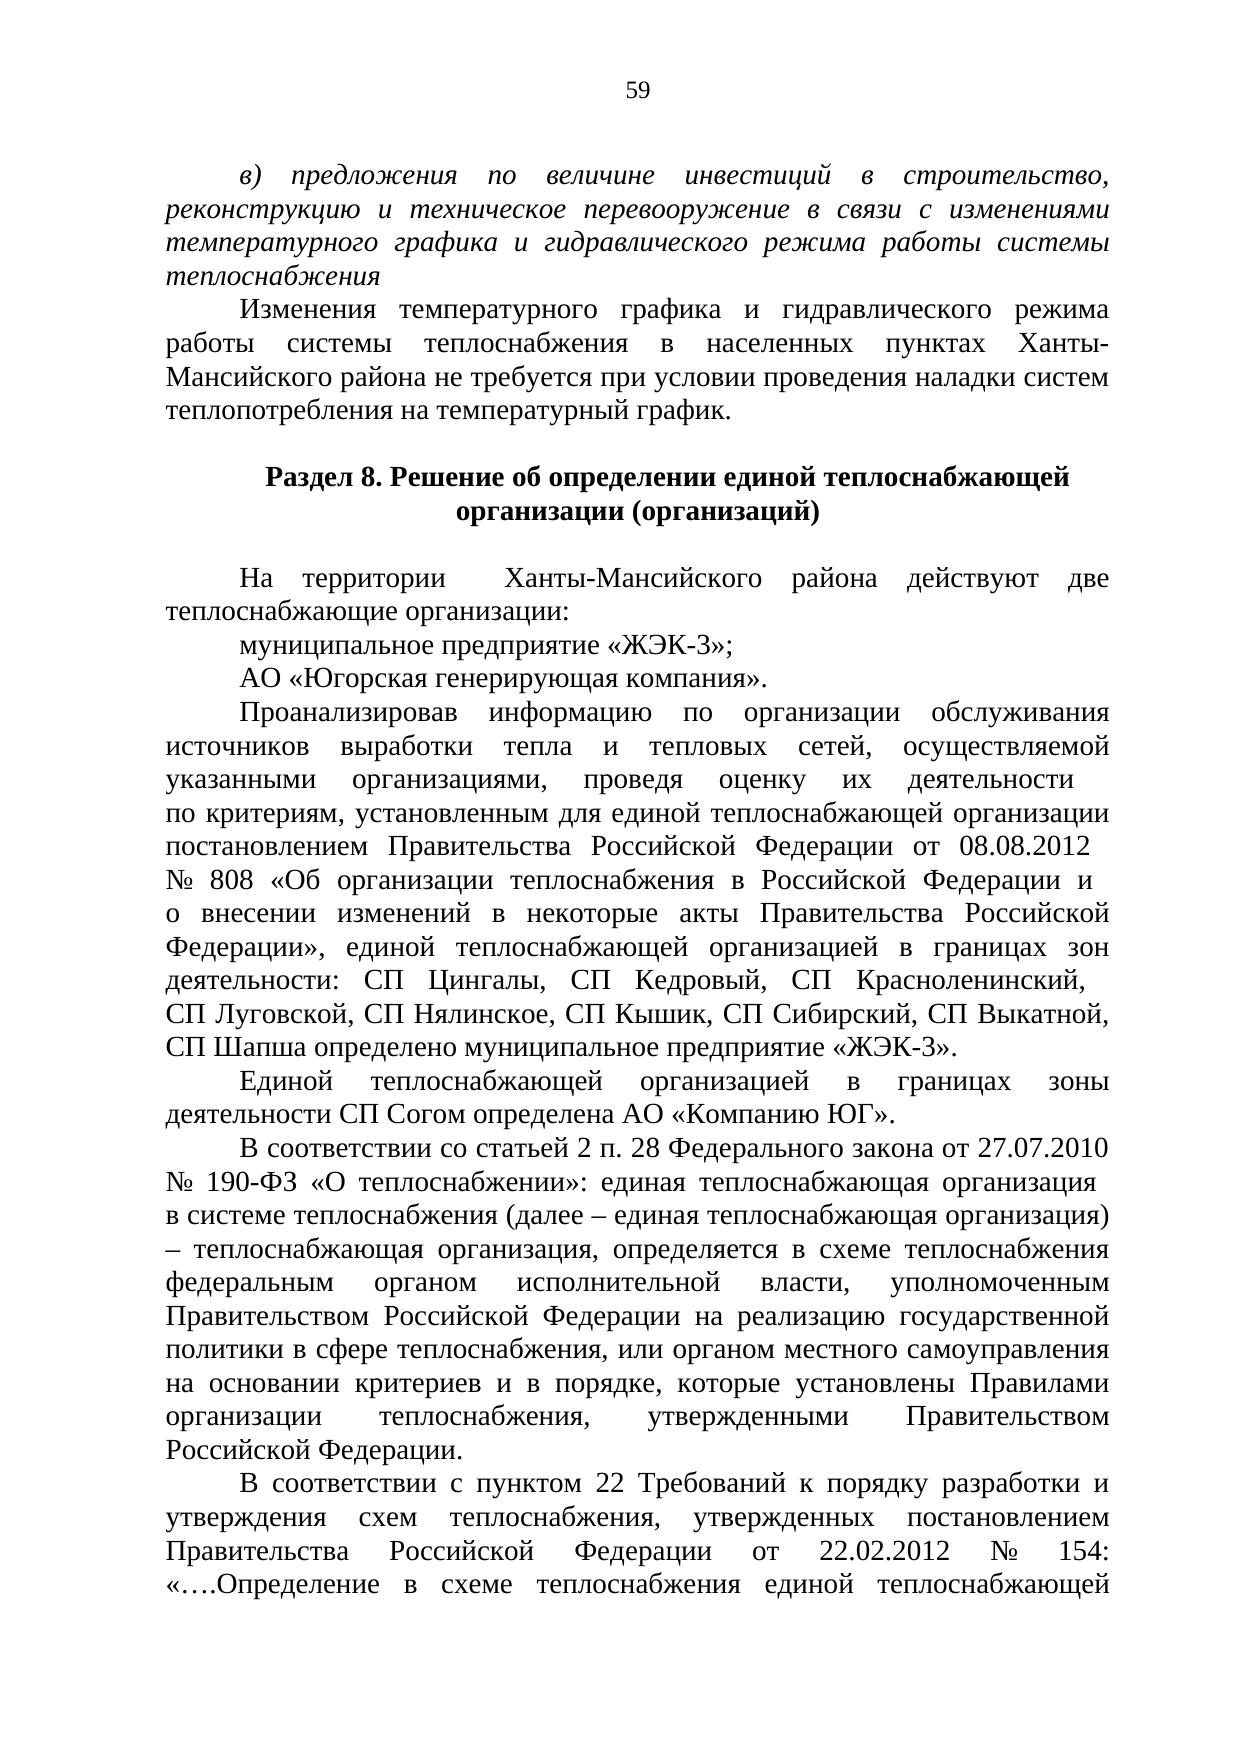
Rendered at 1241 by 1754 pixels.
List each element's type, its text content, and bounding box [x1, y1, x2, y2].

text Изменения температурного графика и гидравлического режима работы системы теплоснабжения в населенных пунктах Ханты-Мансийского района не требуется при условии проведения наладки систем теплопотребления на температурный график. [165, 292, 1110, 426]
text в) предложения по величине инвестиций в строительство, реконструкцию и техническое перевооружение в связи с изменениями температурного графика и гидравлического режима работы системы теплоснабжения [165, 157, 1110, 292]
text В соответствии со статьей 2 п. 28 Федерального закона от 27.07.2010 № 190-ФЗ «О теплоснабжении»: единая теплоснабжающая организация в системе теплоснабжения (далее – единая теплоснабжающая организация) – теплоснабжающая организация, определяется в схеме теплоснабжения федеральным органом исполнительной власти, уполномоченным Правительством Российской Федерации на реализацию государственной политики в сфере теплоснабжения, или органом местного самоуправления на основании критериев и в порядке, которые установлены Правилами организации теплоснабжения, утвержденными Правительством Российской Федерации. [165, 1130, 1110, 1466]
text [165, 1466, 1110, 1600]
text Проанализировав информацию по организации обслуживания источников выработки тепла и тепловых сетей, осуществляемой указанными организациями, проведя оценку их деятельности по критериям, установленным для единой теплоснабжающей организации постановлением Правительства Российской Федерации от 08.08.2012 № 808 «Об организации теплоснабжения в Российской Федерации и о внесении изменений в некоторые акты Правительства Российской Федерации», единой теплоснабжающей организацией в границах зон деятельности: СП Цингалы, СП Кедровый, СП Красноленинский, СП Луговской, СП Нялинское, СП Кышик, СП Сибирский, СП Выкатной, СП Шапша определено муниципальное предприятие «ЖЭК-3». [165, 694, 1110, 1063]
text Единой теплоснабжающей организацией в границах зоны деятельности СП Согом определена АО «Компанию ЮГ». [165, 1063, 1110, 1130]
text муниципальное предприятие «ЖЭК-3»; [165, 627, 1110, 661]
text АО «Югорская генерирующая компания». [165, 661, 1110, 694]
text На территории Ханты-Мансийского района действуют две теплоснабжающие организации: [165, 560, 1110, 627]
text Раздел 8. Решение об определении единой теплоснабжающей организации (организаций) [165, 459, 1110, 526]
